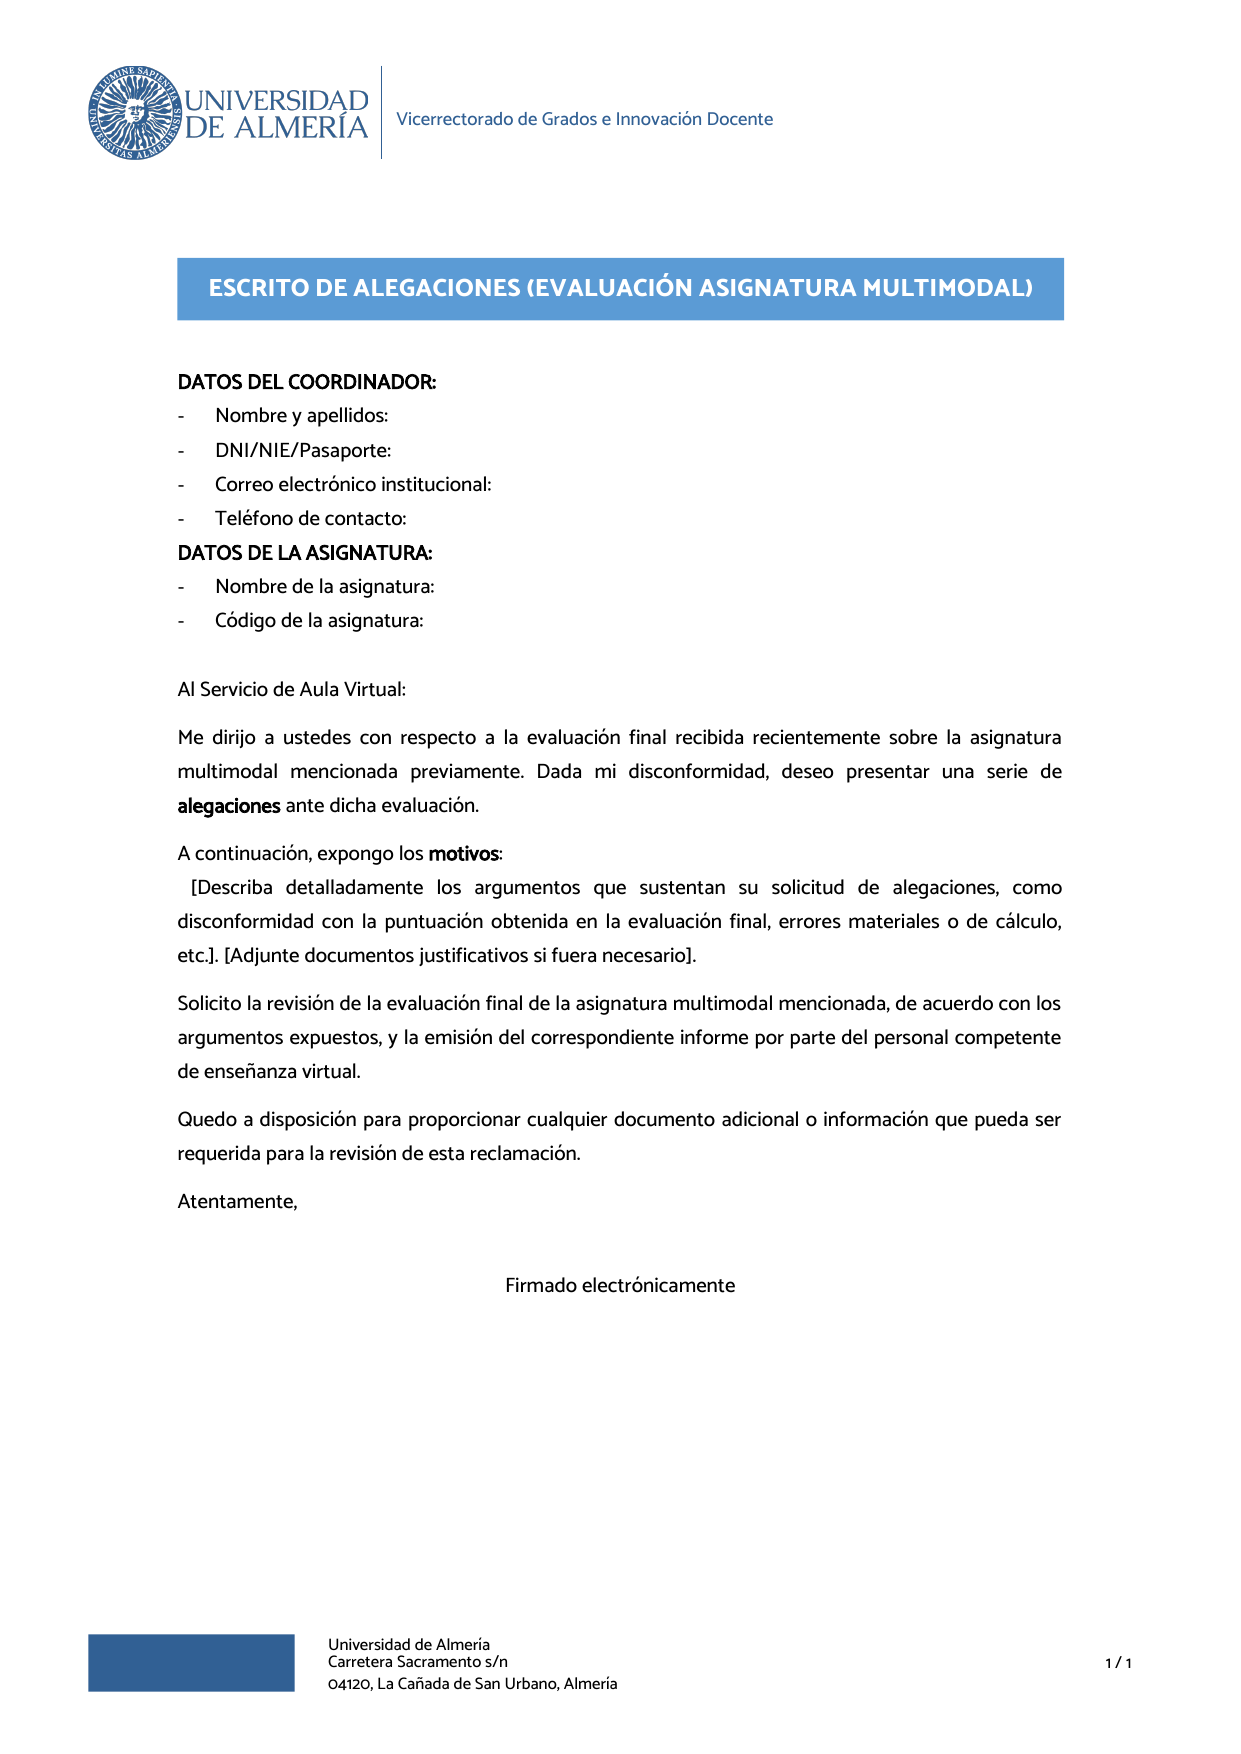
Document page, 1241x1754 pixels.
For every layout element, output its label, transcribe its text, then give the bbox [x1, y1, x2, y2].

list Nombre y apellidos: [177, 400, 1063, 434]
text Solicito la revisión de la evaluación final de la asignatura multimodal mencionada, de acuerdo con los argumentos expuestos, y la emisión del correspondiente informe por parte del personal competente de enseñanza virtual. [177, 988, 1063, 1090]
list Correo electrónico institucional: [177, 468, 1063, 502]
text DATOS DEL COORDINADOR: [177, 366, 1063, 400]
text [Describa detalladamente los argumentos que sustentan su solicitud de alegaciones, como disconformidad con la puntuación obtenida en la evaluación final, errores materiales o de cálculo, etc.]. [Adjunte documentos justificativos si fuera necesario]. [177, 871, 1063, 974]
text Al Servicio de Aula Virtual: [177, 673, 1063, 707]
text DATOS DE LA ASIGNATURA: [177, 537, 1063, 571]
text Firmado electrónicamente [177, 1269, 1063, 1303]
text Me dirijo a ustedes con respecto a la evaluación final recibida recientemente sobre la asignatura multimodal mencionada previamente. Dada mi disconformidad, deseo presentar una serie de alegaciones ante dicha evaluación. [177, 721, 1063, 824]
picture [88, 66, 368, 160]
text Quedo a disposición para proporcionar cualquier documento adicional o información que pueda ser requerida para la revisión de esta reclamación. [177, 1104, 1063, 1172]
text A continuación, expongo los motivos: [177, 837, 1063, 871]
list DNI/NIE/Pasaporte: [177, 434, 1063, 468]
text Atentamente, [177, 1186, 1063, 1220]
list Teléfono de contacto: [177, 502, 1063, 537]
list Código de la asignatura: [177, 605, 1063, 639]
list Nombre de la asignatura: [177, 571, 1063, 605]
